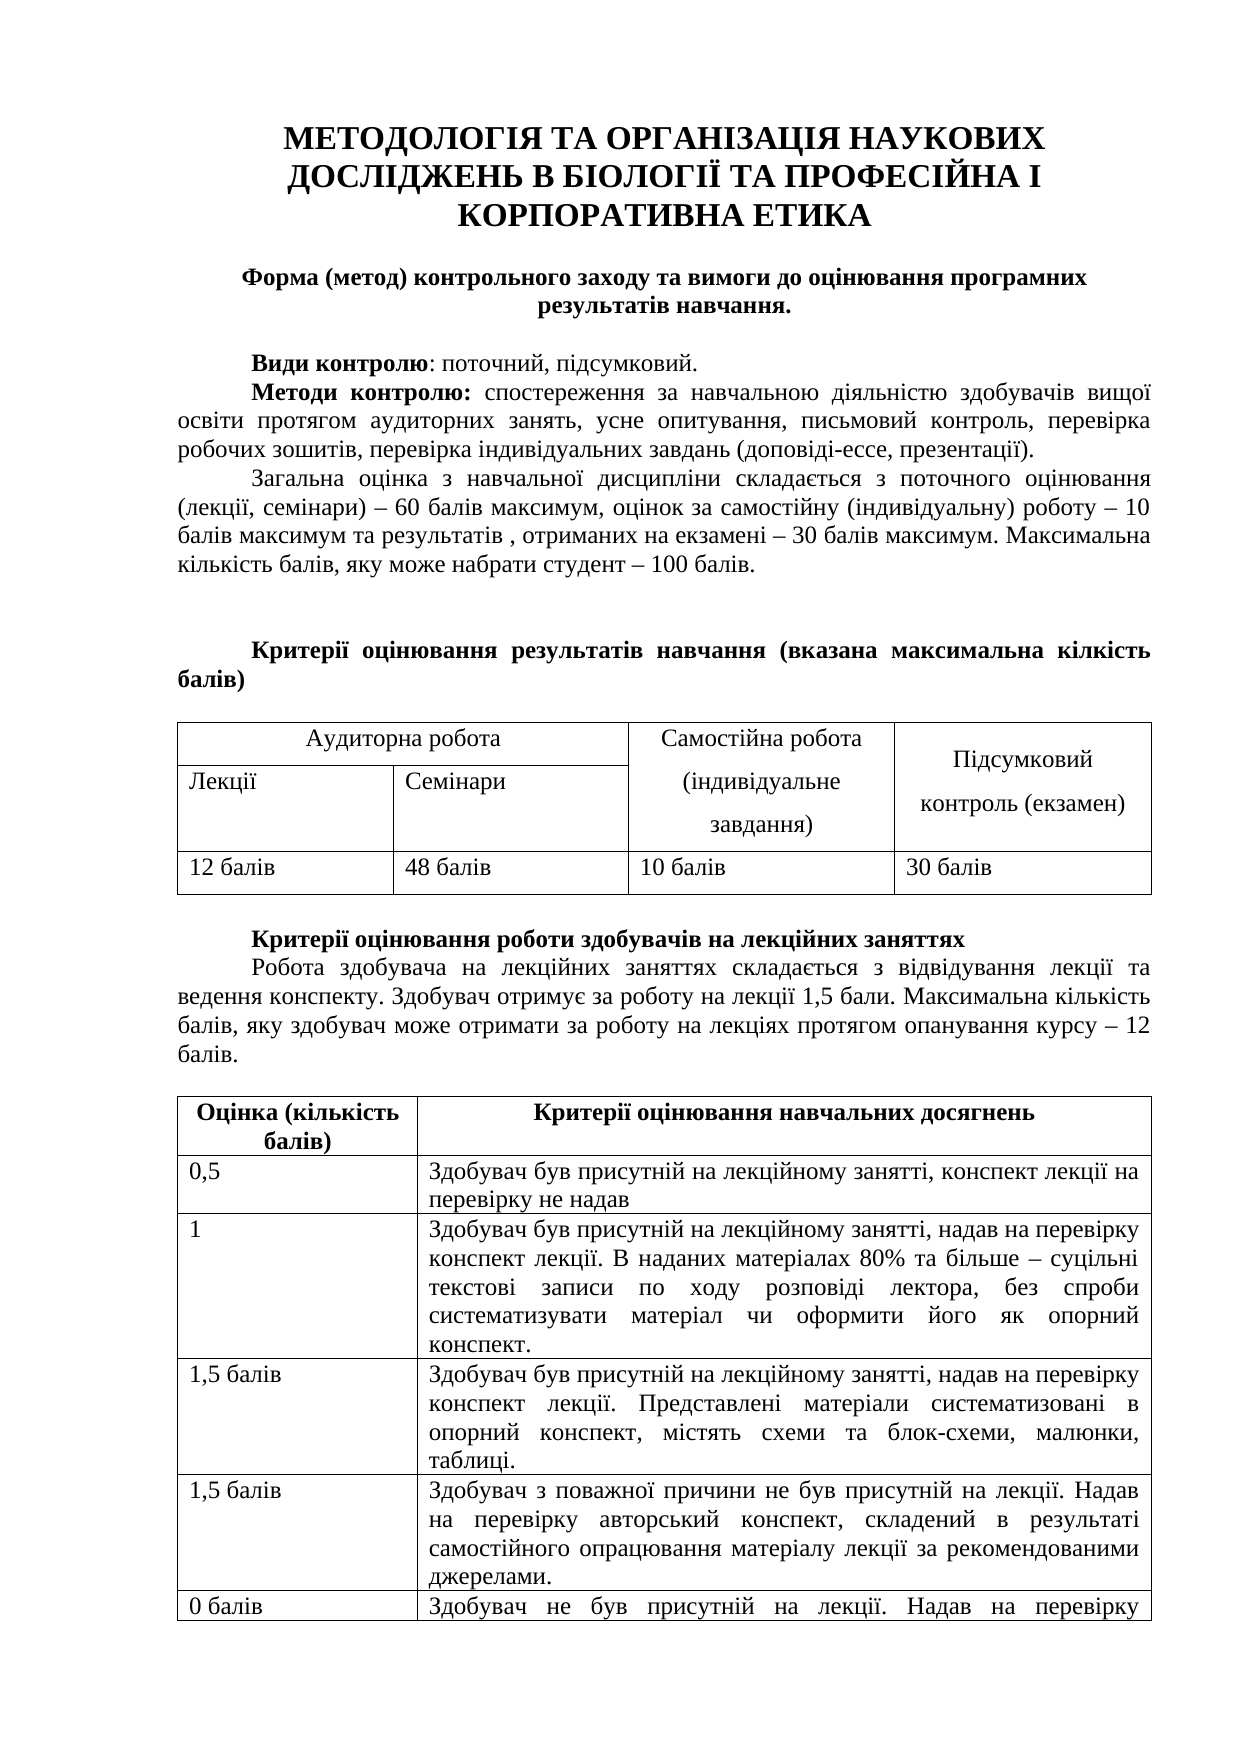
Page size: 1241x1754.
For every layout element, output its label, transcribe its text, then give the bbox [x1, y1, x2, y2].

text Критерії оцінювання результатів навчання (вказана максимальна кілкість балів) [177, 636, 1152, 693]
table_cell Семінари [394, 766, 628, 851]
table_cell Здобувач був присутній на лекційному занятті, надав на перевірку конспект лекції. В наданих матеріалах 80% та більше – суцільні текстові записи по ходу розповіді лектора, без спроби систематизувати матеріал чи оформити його як опорний конспект. [418, 1214, 1151, 1358]
table_header Підсумковий контроль (екзамен) [895, 723, 1151, 851]
text МЕТОДОЛОГІЯ ТА ОРГАНІЗАЦІЯ НАУКОВИХ ДОСЛІДЖЕНЬ В БІОЛОГІЇ ТА ПРОФЕСІЙНА І КОРПОРАТИВНА ЕТИКА [177, 118, 1152, 233]
table_cell Здобувач був присутній на лекційному занятті, конспект лекції на перевірку не надав [418, 1156, 1151, 1213]
table_cell 48 балів [394, 852, 628, 894]
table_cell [418, 1591, 1151, 1620]
table_cell 12 балів [178, 852, 393, 894]
table_header Оцінка (кількість балів) [178, 1097, 417, 1155]
table_cell Здобувач з поважної причини не був присутній на лекції. Надав на перевірку авторський конспект, складений в результаті самостійного опрацювання матеріалу лекції за рекомендованими джерелами. [418, 1475, 1151, 1590]
table_header Самостійна робота (індивідуальне завдання) [629, 723, 894, 851]
text Форма (метод) контрольного заходу та вимоги до оцінювання програмних результатів навчання. [177, 262, 1152, 319]
table_cell 10 балів [629, 852, 894, 894]
text Загальна оцінка з навчальної дисципліни складається з поточного оцінювання (лекції, семінари) – 60 балів максимум, оцінок за самостійну (індивідуальну) роботу – 10 балів максимум та результатів , отриманих на екзамені – 30 балів максимум. Максимальна кількість балів, яку може набрати студент – 100 балів. [177, 463, 1152, 578]
table_cell 1,5 балів [178, 1475, 417, 1590]
table_header Аудиторна робота [178, 723, 628, 765]
text Критерії оцінювання роботи здобувачів на лекційних заняттях [177, 924, 1152, 952]
table_header Критерії оцінювання навчальних досягнень [418, 1097, 1151, 1155]
table_cell 30 балів [895, 852, 1151, 894]
table_cell 0,5 [178, 1156, 417, 1213]
table_cell 1,5 балів [178, 1359, 417, 1474]
table_cell 0 балів [178, 1591, 417, 1620]
text Методи контролю: спостереження за навчальною діяльністю здобувачів вищої освіти протягом аудиторних занять, усне опитування, письмовий контроль, перевірка робочих зошитів, перевірка індивідуальних завдань (доповіді-ессе, презентації). [177, 377, 1152, 463]
table_cell Лекції [178, 766, 393, 851]
table_cell Здобувач був присутній на лекційному занятті, надав на перевірку конспект лекції. Представлені матеріали систематизовані в опорний конспект, містять схеми та блок-схеми, малюнки, таблиці. [418, 1359, 1151, 1474]
table_cell 1 [178, 1214, 417, 1358]
text Види контролю: поточний, підсумковий. [177, 348, 1152, 377]
text Робота здобувача на лекційних заняттях складається з відвідування лекції та ведення конспекту. Здобувач отримує за роботу на лекції 1,5 бали. Максимальна кількість балів, яку здобувач може отримати за роботу на лекціях протягом опанування курсу – 12 балів. [177, 952, 1152, 1067]
